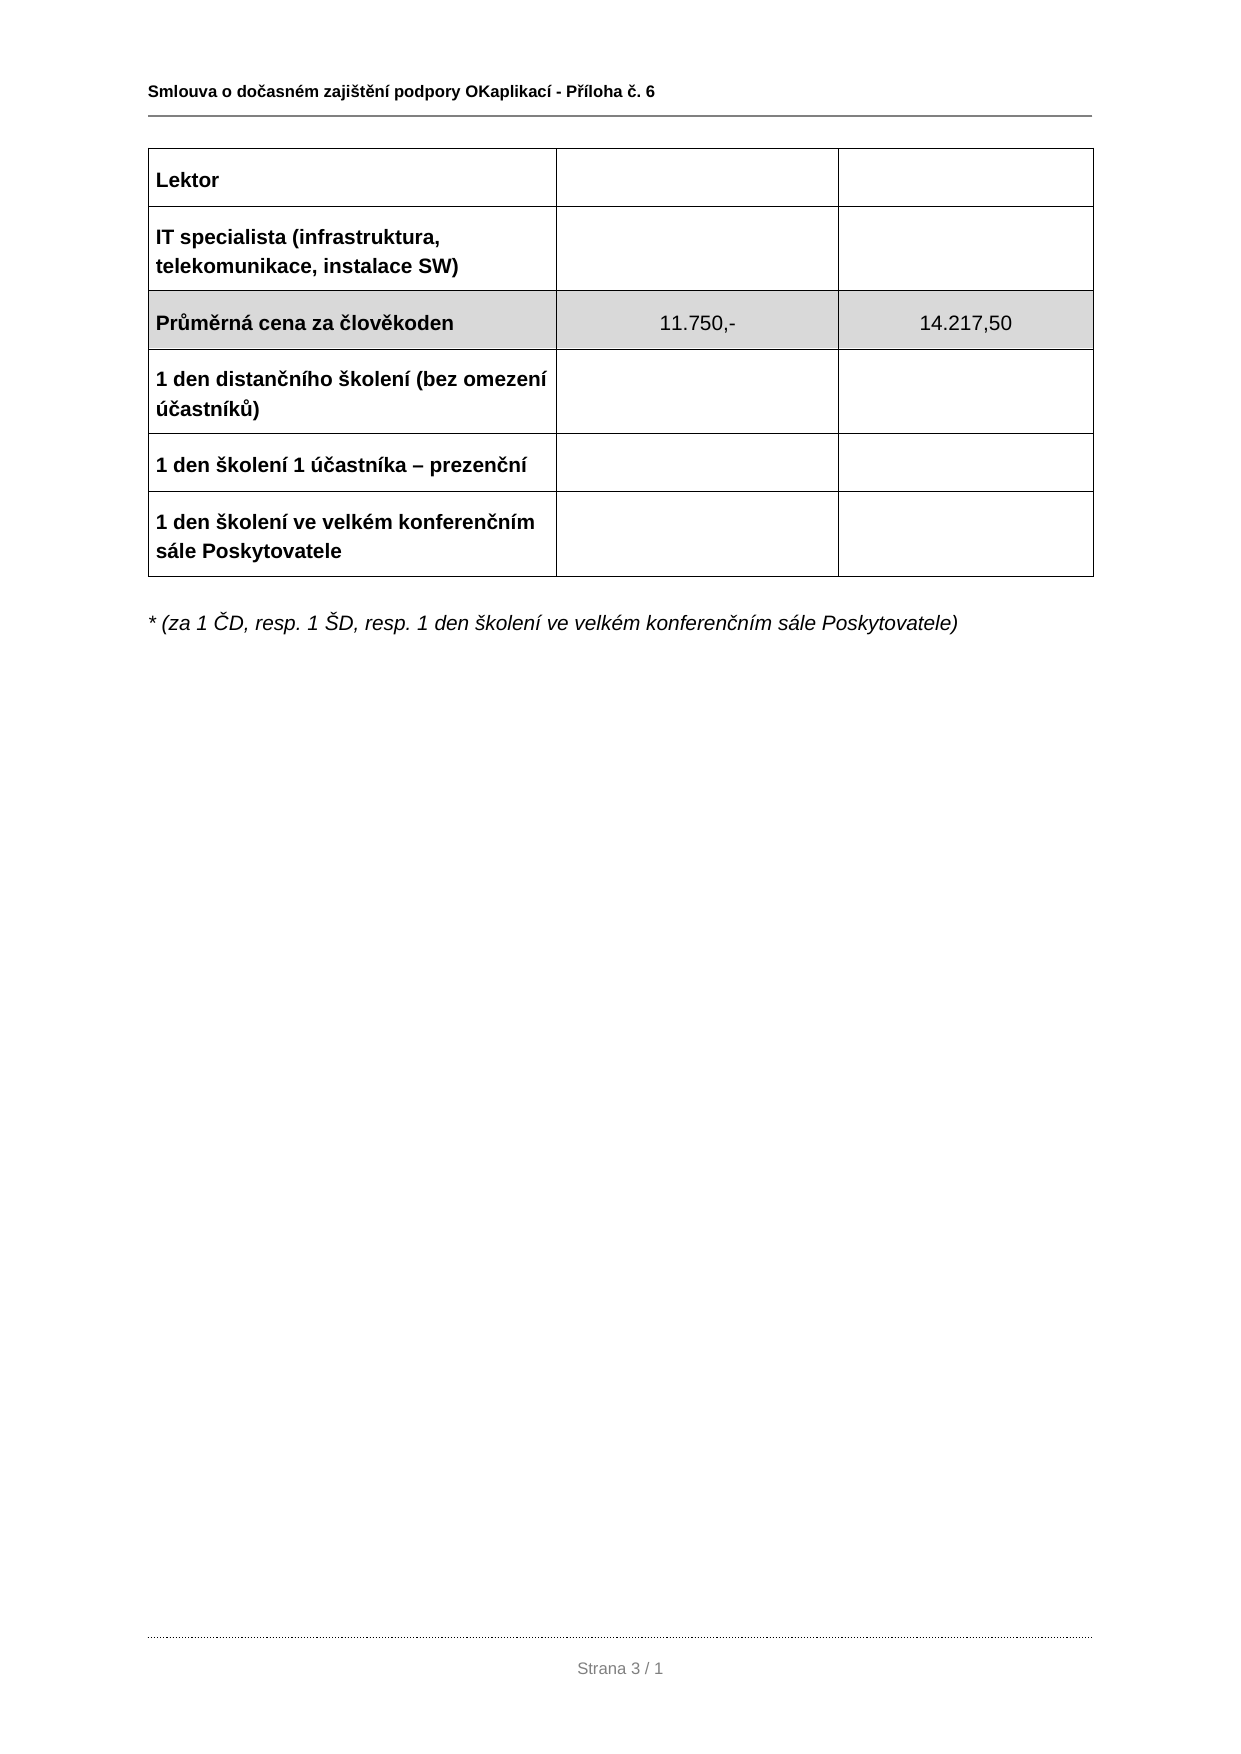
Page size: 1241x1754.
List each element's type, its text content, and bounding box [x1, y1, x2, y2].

table_cell [557, 149, 838, 206]
table_cell [557, 350, 838, 433]
table_cell [557, 434, 838, 491]
table_cell [839, 149, 1093, 206]
table_cell Lektor [149, 149, 556, 206]
table_cell [557, 207, 838, 290]
table_cell [839, 207, 1093, 290]
table_cell 11.750,- [557, 291, 838, 348]
table_cell 1 den školení 1 účastníka – prezenční [149, 434, 556, 491]
table_cell [839, 434, 1093, 491]
table_cell [839, 350, 1093, 433]
table_cell IT specialista (infrastruktura, telekomunikace, instalace SW) [149, 207, 556, 290]
text * (za 1 ČD, resp. 1 ŠD, resp. 1 den školení ve velkém konferenčním sále Poskytovatele) [148, 606, 1092, 635]
table_cell [557, 492, 838, 576]
table_cell [839, 492, 1093, 576]
table_cell 14.217,50 [839, 291, 1093, 348]
table_cell 1 den školení ve velkém konferenčním sále Poskytovatele [149, 492, 556, 576]
table_cell Průměrná cena za člověkoden [149, 291, 556, 348]
table_cell 1 den distančního školení (bez omezení účastníků) [149, 350, 556, 433]
